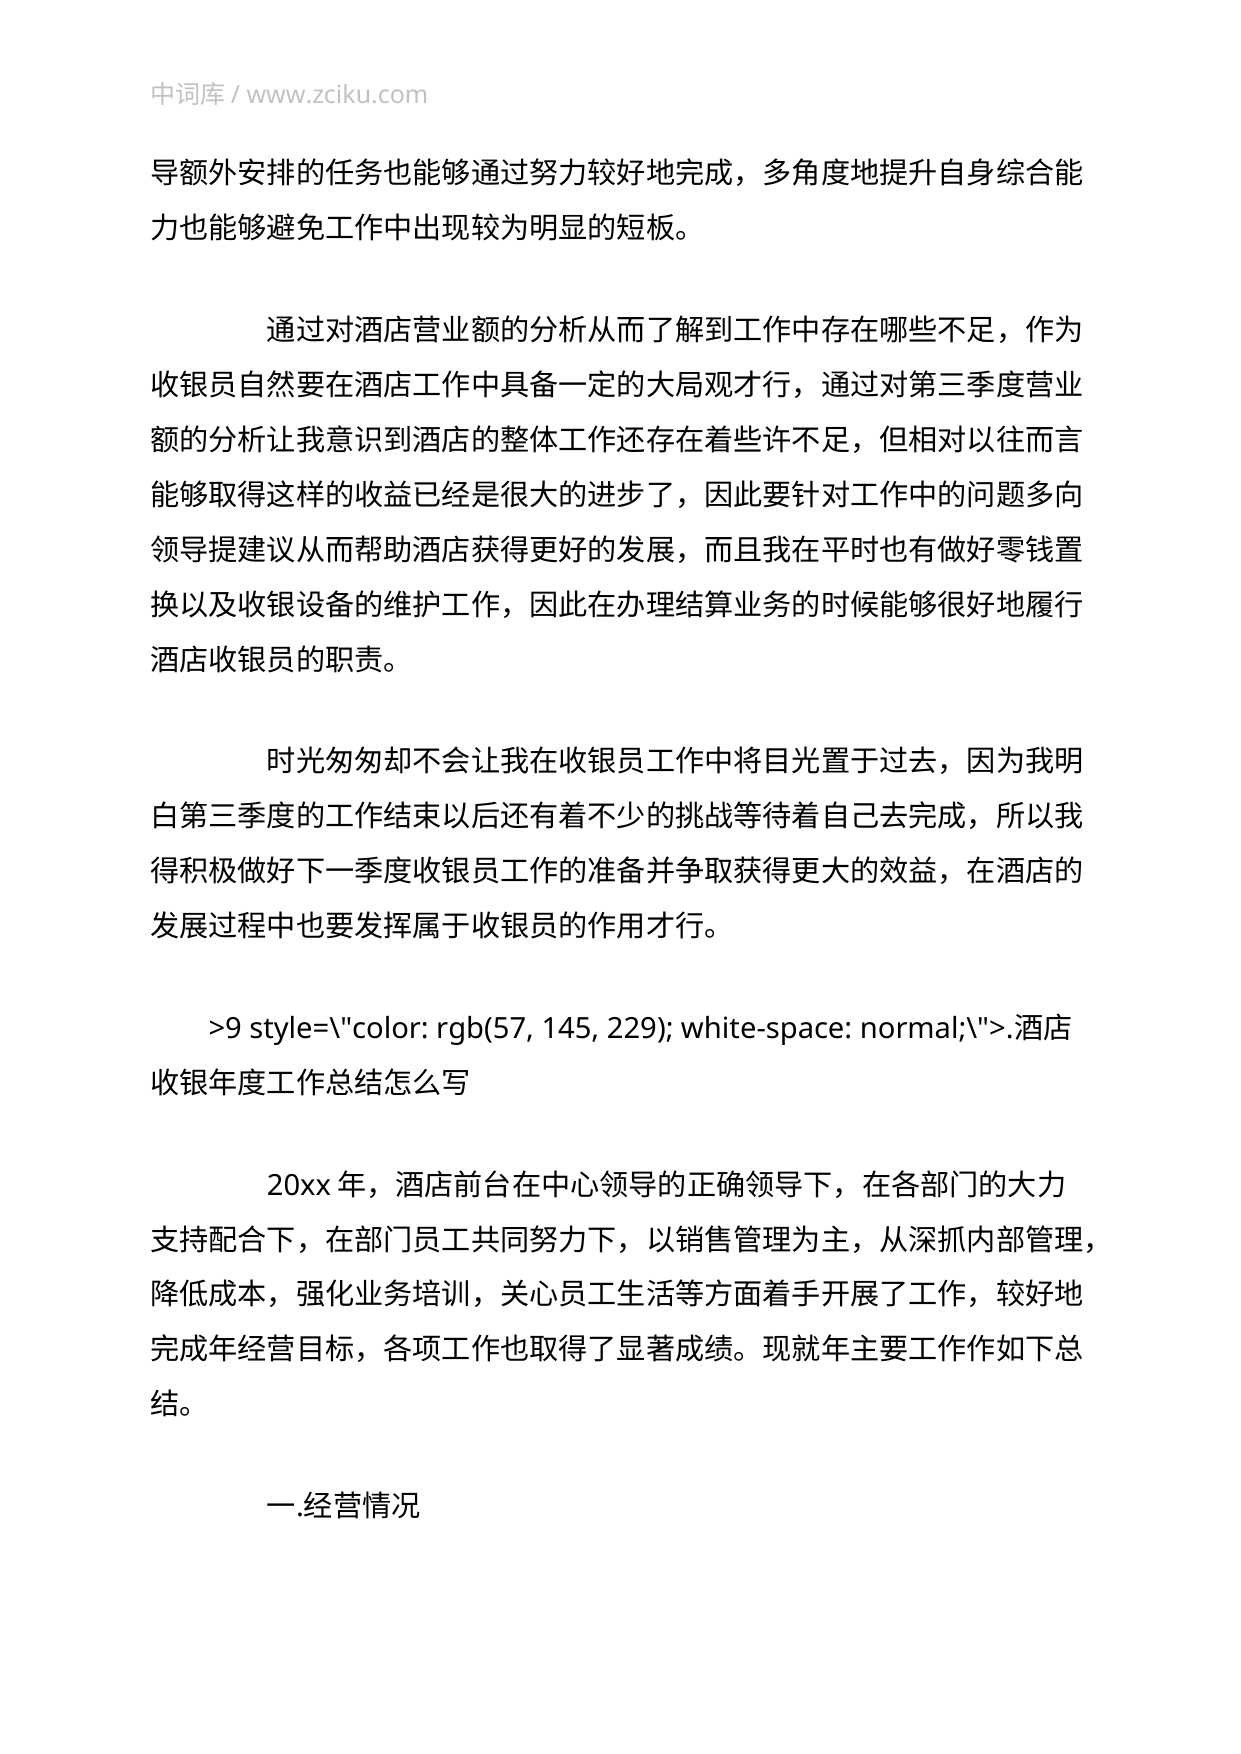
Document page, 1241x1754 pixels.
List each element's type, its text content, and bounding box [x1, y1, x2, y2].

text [150, 150, 1090, 247]
text 一.经营情况 [150, 1482, 1090, 1525]
text 20xx年，酒店前台在中心领导的正确领导下，在各部门的大力支持配合下，在部门员工共同努力下，以销售管理为主，从深抓内部管理，降低成本，强化业务培训，关心员工生活等方面着手开展了工作，较好地完成年经营目标，各项工作也取得了显著成绩。现就年主要工作作如下总结。 [150, 1161, 1090, 1423]
text 通过对酒店营业额的分析从而了解到工作中存在哪些不足，作为收银员自然要在酒店工作中具备一定的大局观才行，通过对第三季度营业额的分析让我意识到酒店的整体工作还存在着些许不足，但相对以往而言能够取得这样的收益已经是很大的进步了，因此要针对工作中的问题多向领导提建议从而帮助酒店获得更好的发展，而且我在平时也有做好零钱置换以及收银设备的维护工作，因此在办理结算业务的时候能够很好地履行酒店收银员的职责。 [150, 307, 1090, 678]
text >9 style=\"color: rgb(57, 145, 229); white-space: normal;\">.酒店收银年度工作总结怎么写 [150, 1004, 1090, 1102]
text 时光匆匆却不会让我在收银员工作中将目光置于过去，因为我明白第三季度的工作结束以后还有着不少的挑战等待着自己去完成，所以我得积极做好下一季度收银员工作的准备并争取获得更大的效益，在酒店的发展过程中也要发挥属于收银员的作用才行。 [150, 738, 1090, 945]
